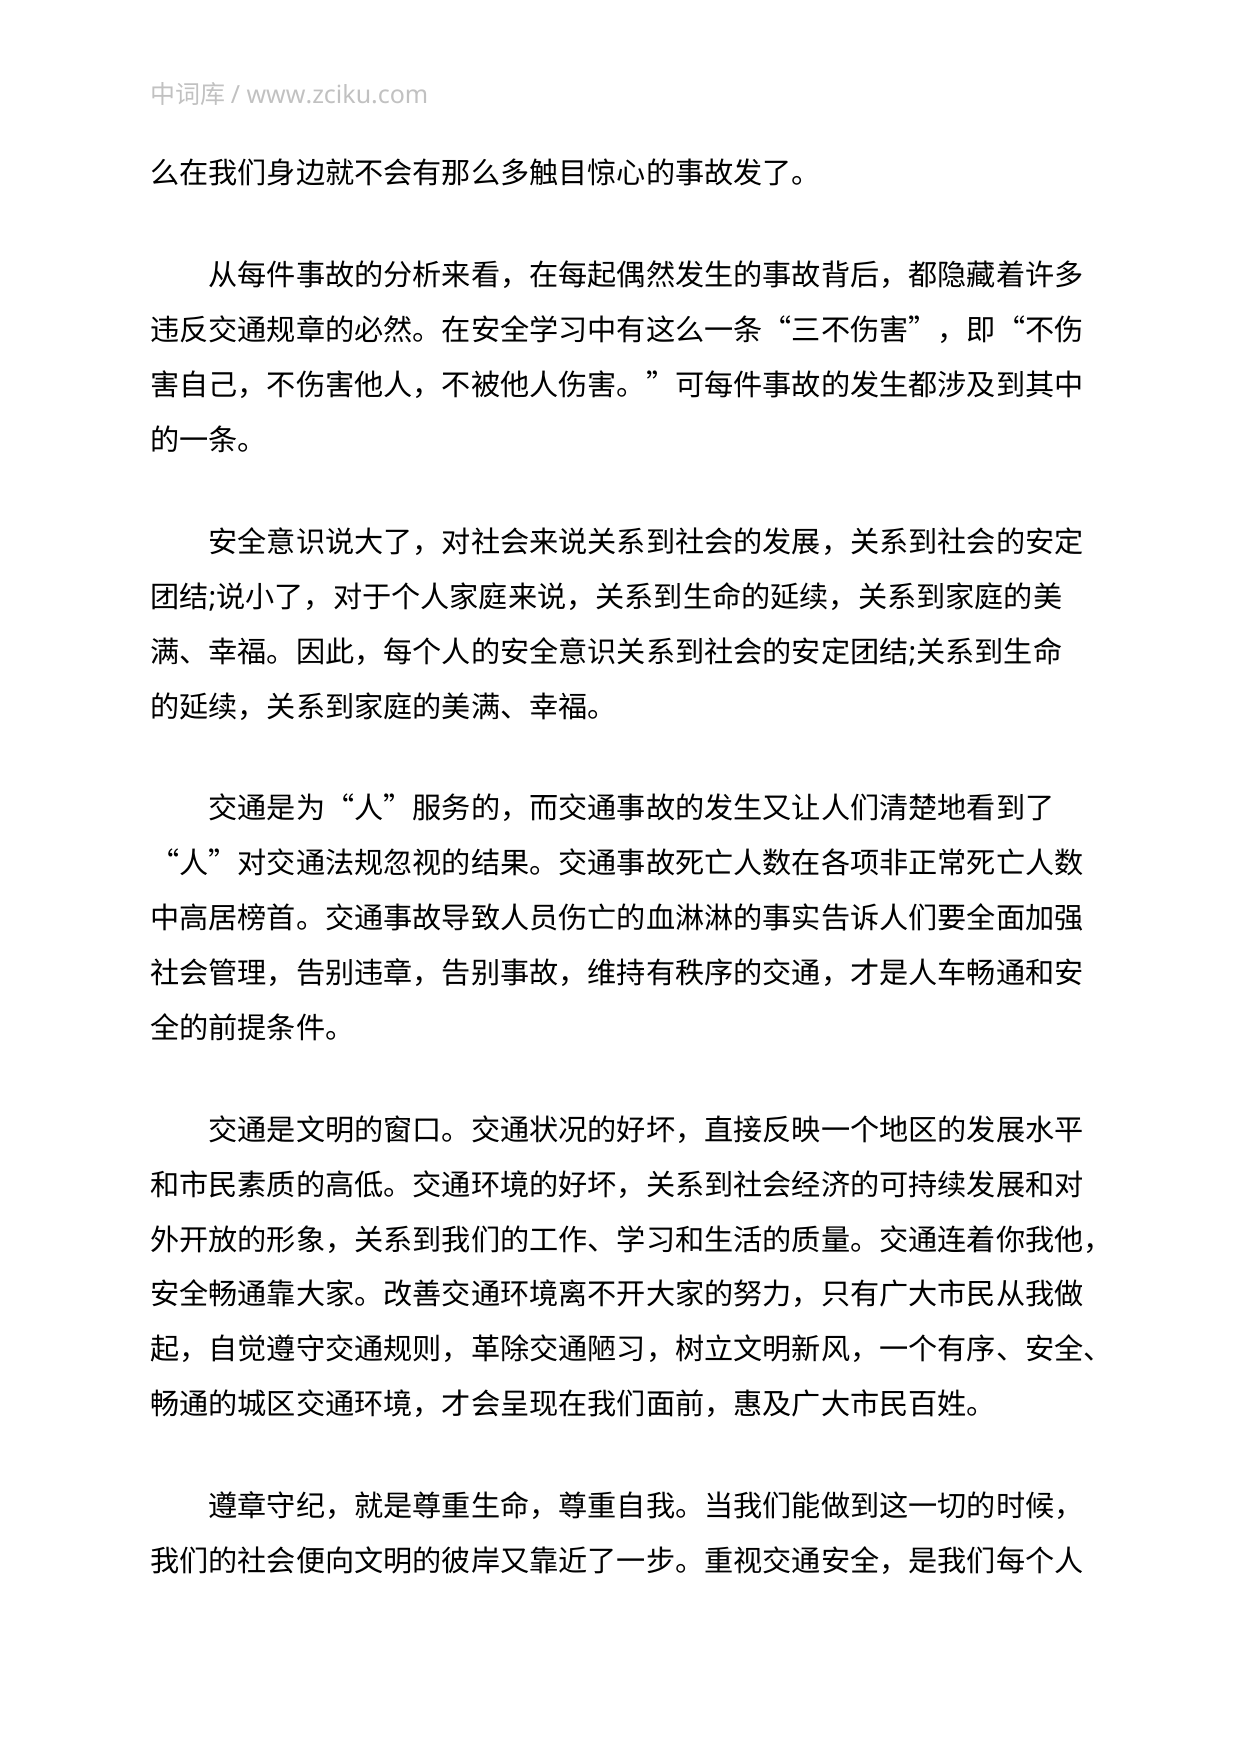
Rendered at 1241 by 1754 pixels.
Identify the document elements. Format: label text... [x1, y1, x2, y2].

text 交通是为“人”服务的，而交通事故的发生又让人们清楚地看到了“人”对交通法规忽视的结果。交通事故死亡人数在各项非正常死亡人数中高居榜首。交通事故导致人员伤亡的血淋淋的事实告诉人们要全面加强社会管理，告别违章，告别事故，维持有秩序的交通，才是人车畅通和安全的前提条件。 [150, 785, 1090, 1047]
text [150, 150, 1090, 192]
text 交通是文明的窗口。交通状况的好坏，直接反映一个地区的发展水平和市民素质的高低。交通环境的好坏，关系到社会经济的可持续发展和对外开放的形象，关系到我们的工作、学习和生活的质量。交通连着你我他，安全畅通靠大家。改善交通环境离不开大家的努力，只有广大市民从我做起，自觉遵守交通规则，革除交通陋习，树立文明新风，一个有序、安全、畅通的城区交通环境，才会呈现在我们面前，惠及广大市民百姓。 [150, 1106, 1090, 1423]
text 从每件事故的分析来看，在每起偶然发生的事故背后，都隐藏着许多违反交通规章的必然。在安全学习中有这么一条“三不伤害”，即“不伤害自己，不伤害他人，不被他人伤害。”可每件事故的发生都涉及到其中的一条。 [150, 252, 1090, 459]
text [150, 1482, 1090, 1580]
text 安全意识说大了，对社会来说关系到社会的发展，关系到社会的安定团结;说小了，对于个人家庭来说，关系到生命的延续，关系到家庭的美满、幸福。因此，每个人的安全意识关系到社会的安定团结;关系到生命的延续，关系到家庭的美满、幸福。 [150, 518, 1090, 725]
